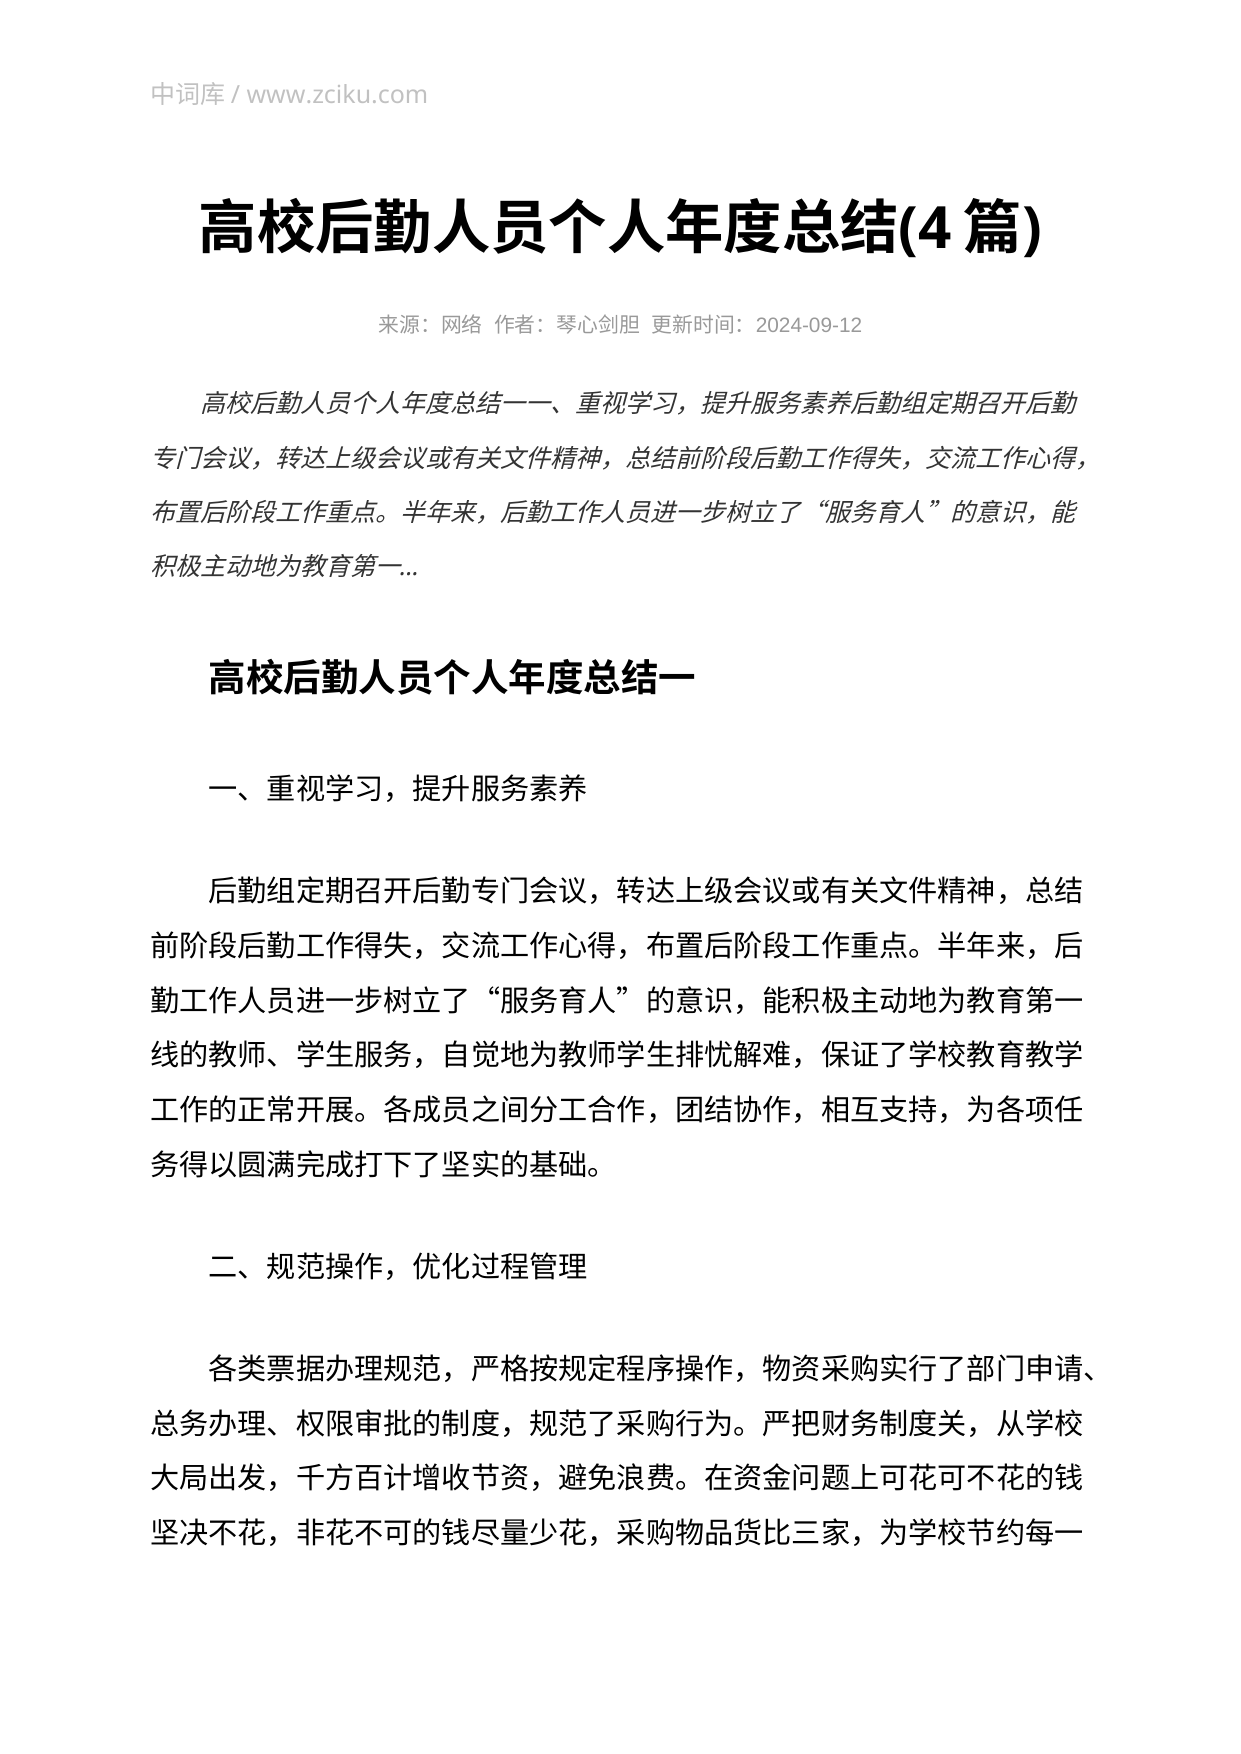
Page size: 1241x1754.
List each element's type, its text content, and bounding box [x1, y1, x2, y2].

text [150, 1345, 1090, 1552]
text 二、规范操作，优化过程管理 [150, 1243, 1090, 1286]
subtitle 高校后勤人员个人年度总结(4篇) [150, 181, 1090, 266]
text 来源：网络 作者：琴心剑胆 更新时间：2024-09-12 [150, 313, 1090, 337]
text 后勤组定期召开后勤专门会议，转达上级会议或有关文件精神，总结前阶段后勤工作得失，交流工作心得，布置后阶段工作重点。半年来，后勤工作人员进一步树立了“服务育人”的意识，能积极主动地为教育第一线的教师、学生服务，自觉地为教师学生排忧解难，保证了学校教育教学工作的正常开展。各成员之间分工合作，团结协作，相互支持，为各项任务得以圆满完成打下了坚实的基础。 [150, 867, 1090, 1184]
text 一、重视学习，提升服务素养 [150, 766, 1090, 808]
text 高校后勤人员个人年度总结一 [150, 648, 1090, 702]
text 高校后勤人员个人年度总结一一、重视学习，提升服务素养后勤组定期召开后勤专门会议，转达上级会议或有关文件精神，总结前阶段后勤工作得失，交流工作心得，布置后阶段工作重点。半年来，后勤工作人员进一步树立了“服务育人”的意识，能积极主动地为教育第一... [150, 384, 1090, 583]
